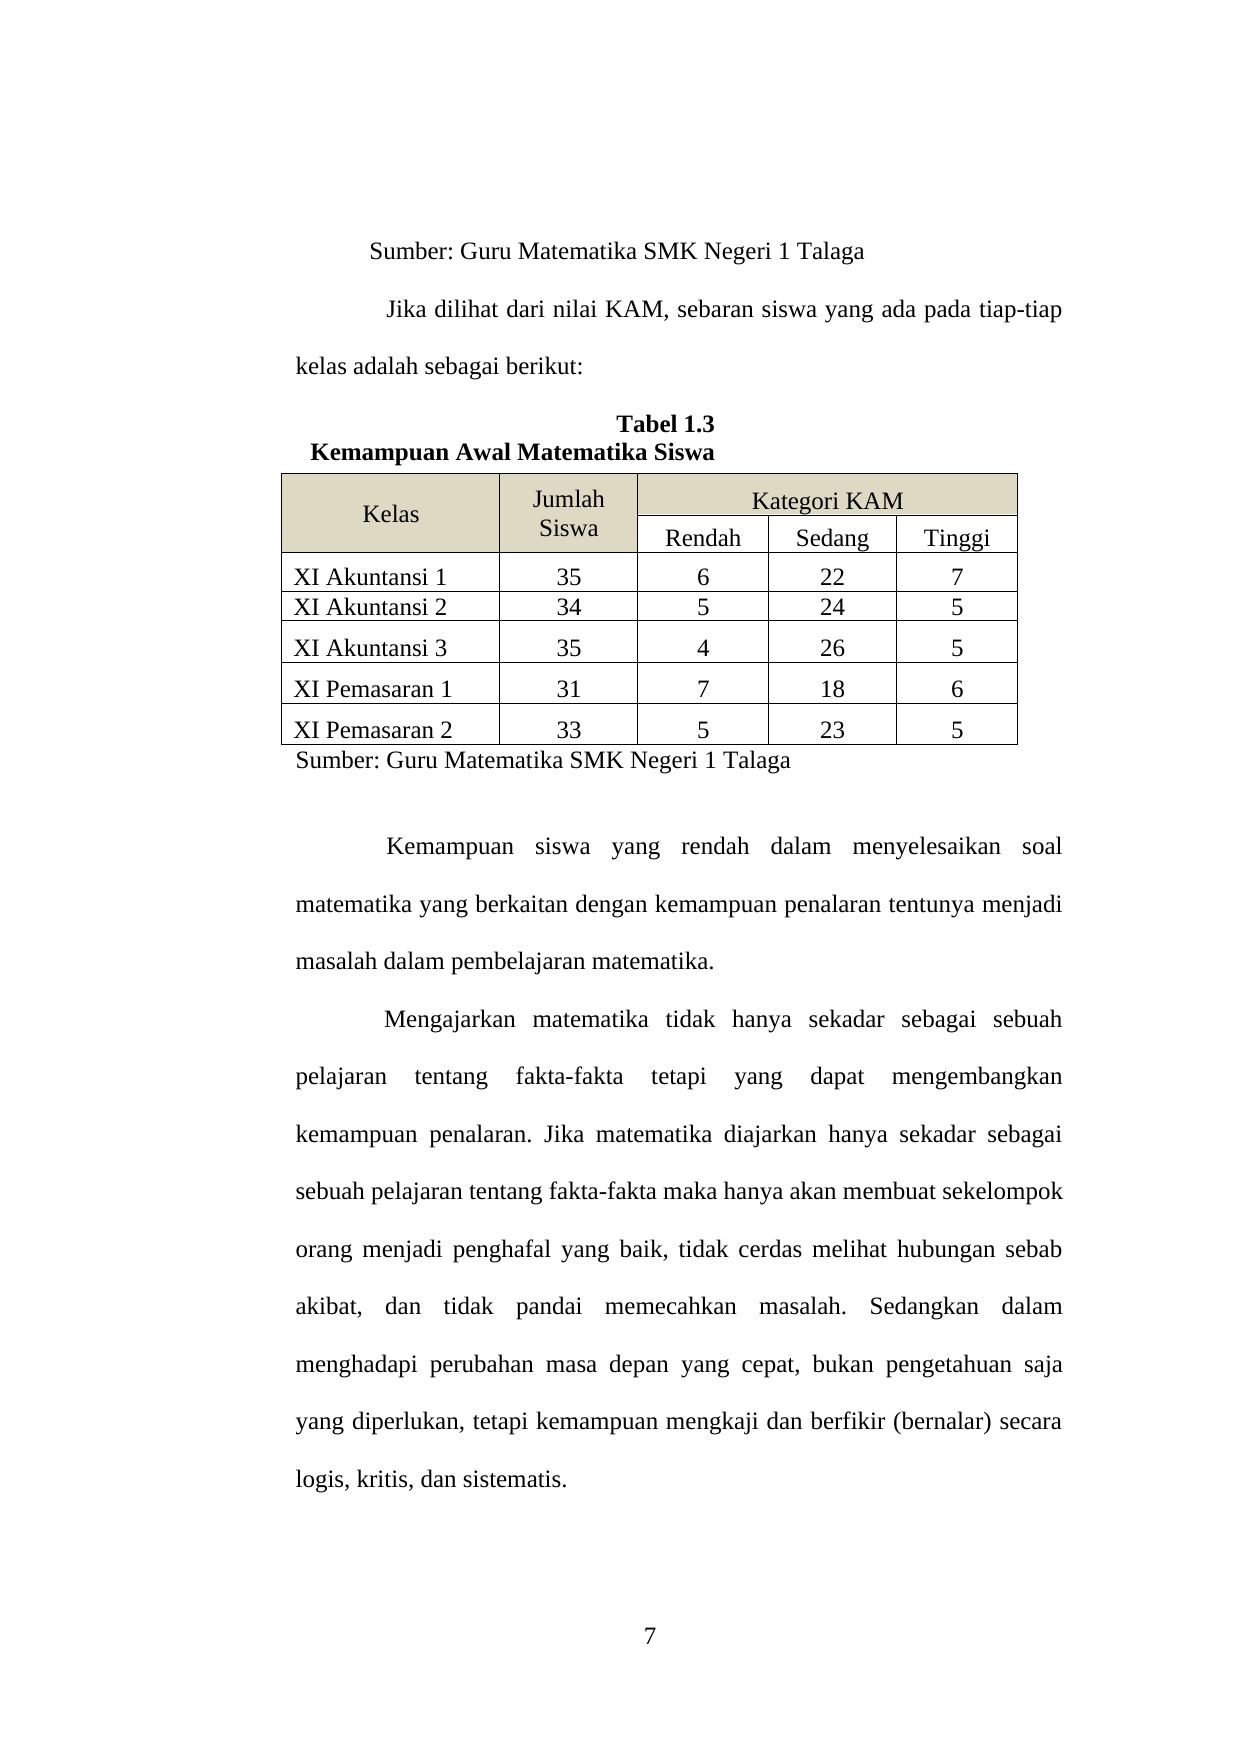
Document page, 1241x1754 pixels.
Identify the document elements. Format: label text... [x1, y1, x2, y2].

text Kemampuan Awal Matematika Siswa [310, 437, 1063, 466]
table_cell 22 [769, 553, 896, 591]
table_cell 5 [897, 592, 1017, 620]
table_cell 24 [769, 592, 896, 620]
table_cell 4 [638, 621, 768, 662]
table_cell Tinggi [897, 516, 1017, 552]
table_cell 7 [897, 553, 1017, 591]
table_cell 31 [500, 663, 637, 703]
table_cell 23 [769, 704, 896, 744]
table_cell 5 [638, 592, 768, 620]
table_cell 5 [897, 704, 1017, 744]
table_cell XI Pemasaran 2 [282, 704, 499, 744]
table_cell 18 [769, 663, 896, 703]
table_cell Rendah [638, 516, 768, 552]
table_cell XI Akuntansi 1 [282, 553, 499, 591]
table_cell 34 [500, 592, 637, 620]
list Sumber: Guru Matematika SMK Negeri 1 Talaga [369, 236, 1063, 265]
table_cell Sedang [769, 516, 896, 552]
text Tabel 1.3 [268, 409, 1063, 437]
table_cell XI Akuntansi 3 [282, 621, 499, 662]
table_cell 35 [500, 553, 637, 591]
table_cell 6 [897, 663, 1017, 703]
table_header Kelas [282, 474, 499, 552]
text Sumber: Guru Matematika SMK Negeri 1 Talaga [236, 466, 1063, 774]
text Mengajarkan matematika tidak hanya sekadar sebagai sebuah pelajaran tentang fakta-fakta tetapi yang dapat mengembangkan kemampuan penalaran. Jika matematika diajarkan hanya sekadar sebagai sebuah pelajaran tentang fakta-fakta maka hanya akan membuat sekelompok orang menjadi penghafal yang baik, tidak cerdas melihat hubungan sebab akibat, dan tidak pandai memecahkan masalah. Sedangkan dalam menghadapi perubahan masa depan yang cepat, bukan pengetahuan saja yang diperlukan, tetapi kemampuan mengkaji dan berfikir (bernalar) secara logis, kritis, dan sistematis. [295, 1004, 1063, 1493]
text Kemampuan siswa yang rendah dalam menyelesaikan soal matematika yang berkaitan dengan kemampuan penalaran tentunya menjadi masalah dalam pembelajaran matematika. [295, 831, 1063, 975]
text Jika dilihat dari nilai KAM, sebaran siswa yang ada pada tiap-tiap kelas adalah sebagai berikut: [295, 294, 1063, 380]
table_cell 6 [638, 553, 768, 591]
table_cell 26 [769, 621, 896, 662]
table_cell 33 [500, 704, 637, 744]
table_header Jumlah Siswa [500, 474, 637, 552]
table_cell XI Akuntansi 2 [282, 592, 499, 620]
table_cell 35 [500, 621, 637, 662]
table_header Kategori KAM [638, 474, 1017, 514]
table_cell XI Pemasaran 1 [282, 663, 499, 703]
table_cell 5 [638, 704, 768, 744]
table_cell 5 [897, 621, 1017, 662]
table_cell 7 [638, 663, 768, 703]
